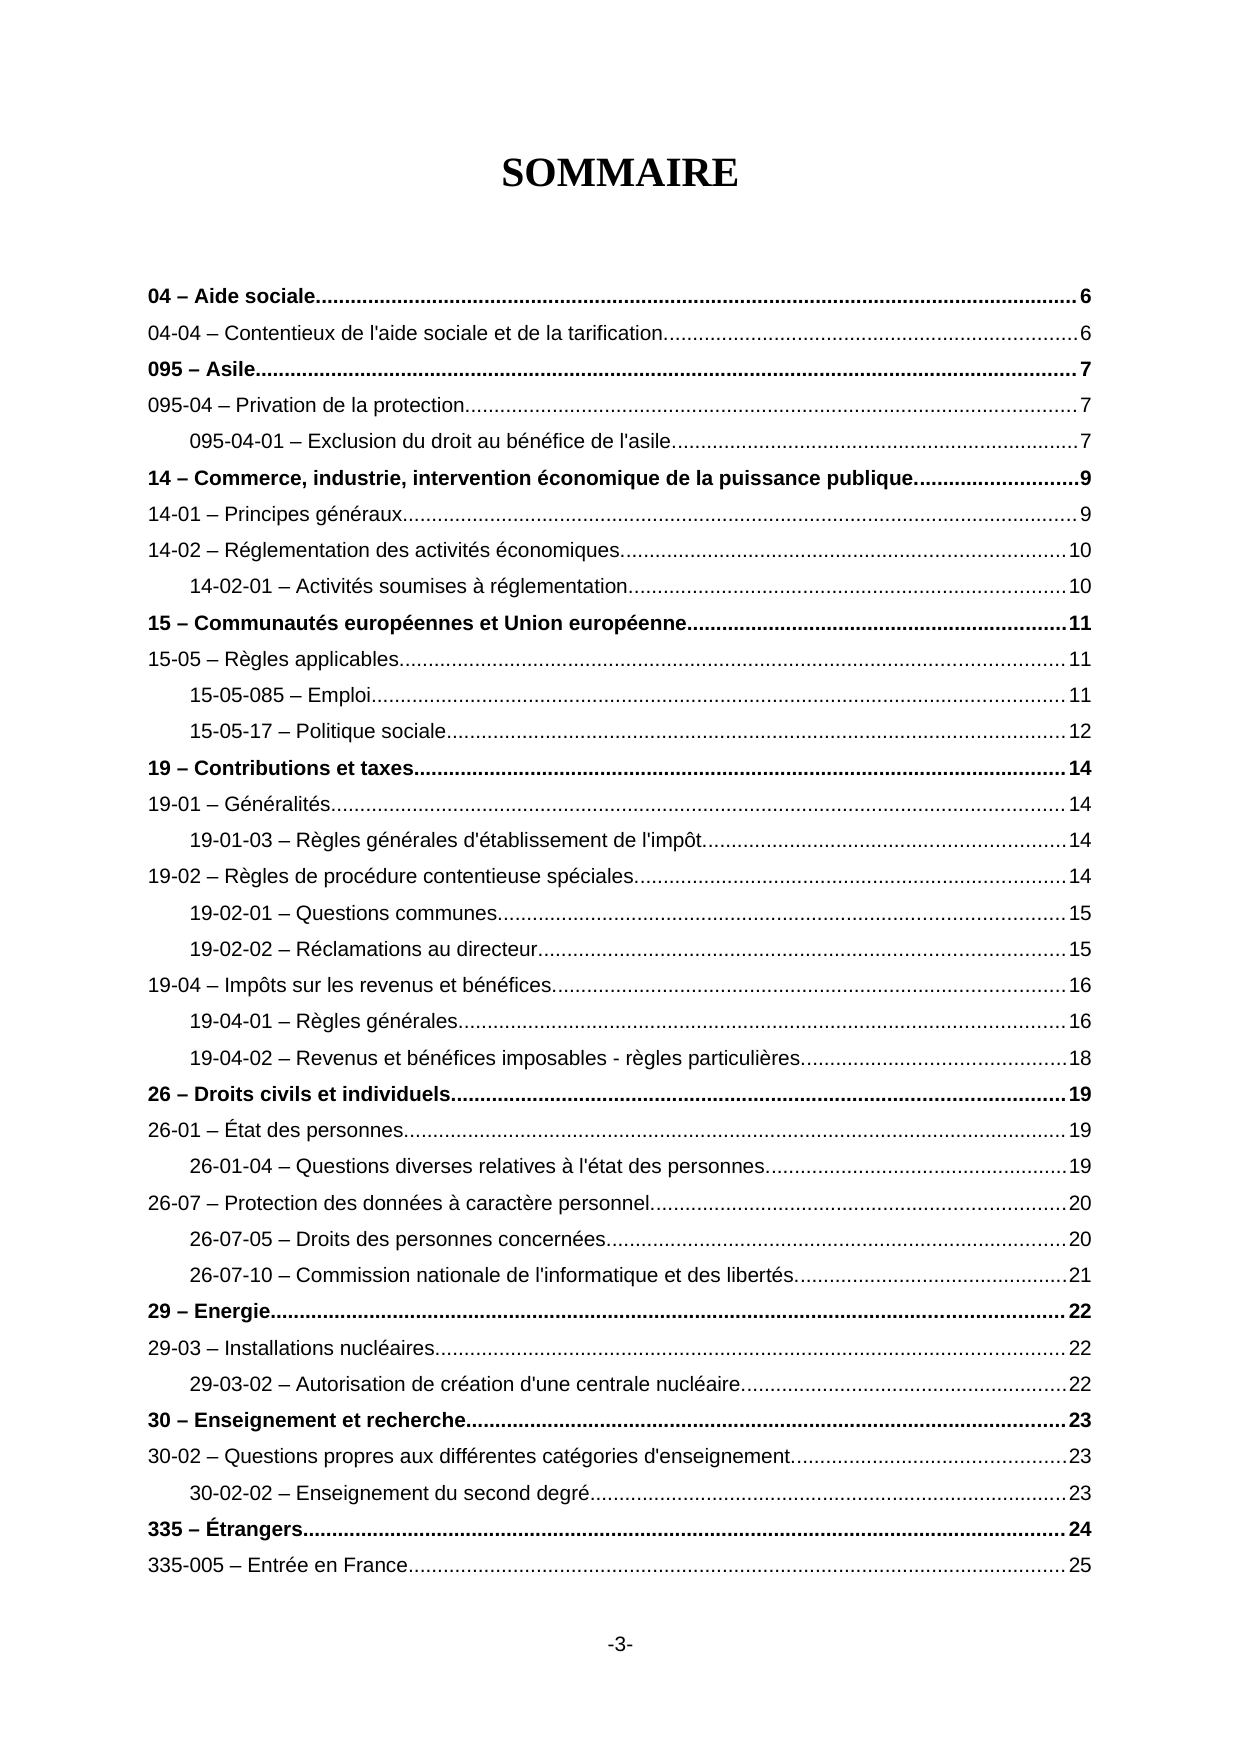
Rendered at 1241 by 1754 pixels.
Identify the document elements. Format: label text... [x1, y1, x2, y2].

text 26-07-05 – Droits des personnes concernées. 20 [189, 1227, 1093, 1251]
text 15-05-17 – Politique sociale. 12 [189, 719, 1093, 743]
text 19-01-03 – Règles générales d'établissement de l'impôt. 14 [189, 828, 1093, 852]
text 19 – Contributions et taxes. 14 [148, 756, 1093, 779]
text 19-04 – Impôts sur les revenus et bénéfices. 16 [148, 973, 1093, 997]
text 26-07 – Protection des données à caractère personnel. 20 [148, 1191, 1093, 1214]
text 15-05 – Règles applicables. 11 [148, 647, 1093, 671]
text 30 – Enseignement et recherche. 23 [148, 1408, 1093, 1432]
text 19-02-01 – Questions communes. 15 [189, 901, 1093, 924]
text 095 – Asile. 7 [148, 357, 1093, 381]
text 30-02 – Questions propres aux différentes catégories d'enseignement. 23 [148, 1444, 1093, 1468]
text 26 – Droits civils et individuels. 19 [148, 1082, 1093, 1106]
text 26-01 – État des personnes. 19 [148, 1118, 1093, 1142]
text 26-07-10 – Commission nationale de l'informatique et des libertés. 21 [189, 1263, 1093, 1287]
text 26-01-04 – Questions diverses relatives à l'état des personnes. 19 [189, 1154, 1093, 1178]
text 14-02-01 – Activités soumises à réglementation. 10 [189, 574, 1093, 598]
text 30-02-02 – Enseignement du second degré. 23 [189, 1481, 1093, 1504]
text 095-04 – Privation de la protection. 7 [148, 393, 1093, 417]
text 19-04-01 – Règles générales. 16 [189, 1009, 1093, 1033]
text 14 – Commerce, industrie, intervention économique de la puissance publique. 9 [148, 466, 1093, 489]
text 04-04 – Contentieux de l'aide sociale et de la tarification. 6 [148, 321, 1093, 344]
text 19-02-02 – Réclamations au directeur. 15 [189, 937, 1093, 961]
text 14-02 – Réglementation des activités économiques. 10 [148, 538, 1093, 562]
text 04 – Aide sociale. 6 [148, 284, 1093, 308]
text SOMMAIRE [148, 148, 1093, 196]
text 335 – Étrangers. 24 [148, 1517, 1093, 1541]
text 15-05-085 – Emploi. 11 [189, 683, 1093, 707]
text 29-03 – Installations nucléaires. 22 [148, 1336, 1093, 1359]
text 095-04-01 – Exclusion du droit au bénéfice de l'asile. 7 [189, 429, 1093, 453]
text 19-04-02 – Revenus et bénéfices imposables - règles particulières. 18 [189, 1046, 1093, 1069]
text 19-02 – Règles de procédure contentieuse spéciales. 14 [148, 864, 1093, 888]
text 19-01 – Généralités. 14 [148, 792, 1093, 816]
text 14-01 – Principes généraux. 9 [148, 502, 1093, 526]
text 15 – Communautés européennes et Union européenne. 11 [148, 611, 1093, 634]
text 29-03-02 – Autorisation de création d'une centrale nucléaire. 22 [189, 1372, 1093, 1396]
text 29 – Energie. 22 [148, 1299, 1093, 1323]
text 335-005 – Entrée en France. 25 [148, 1553, 1093, 1577]
